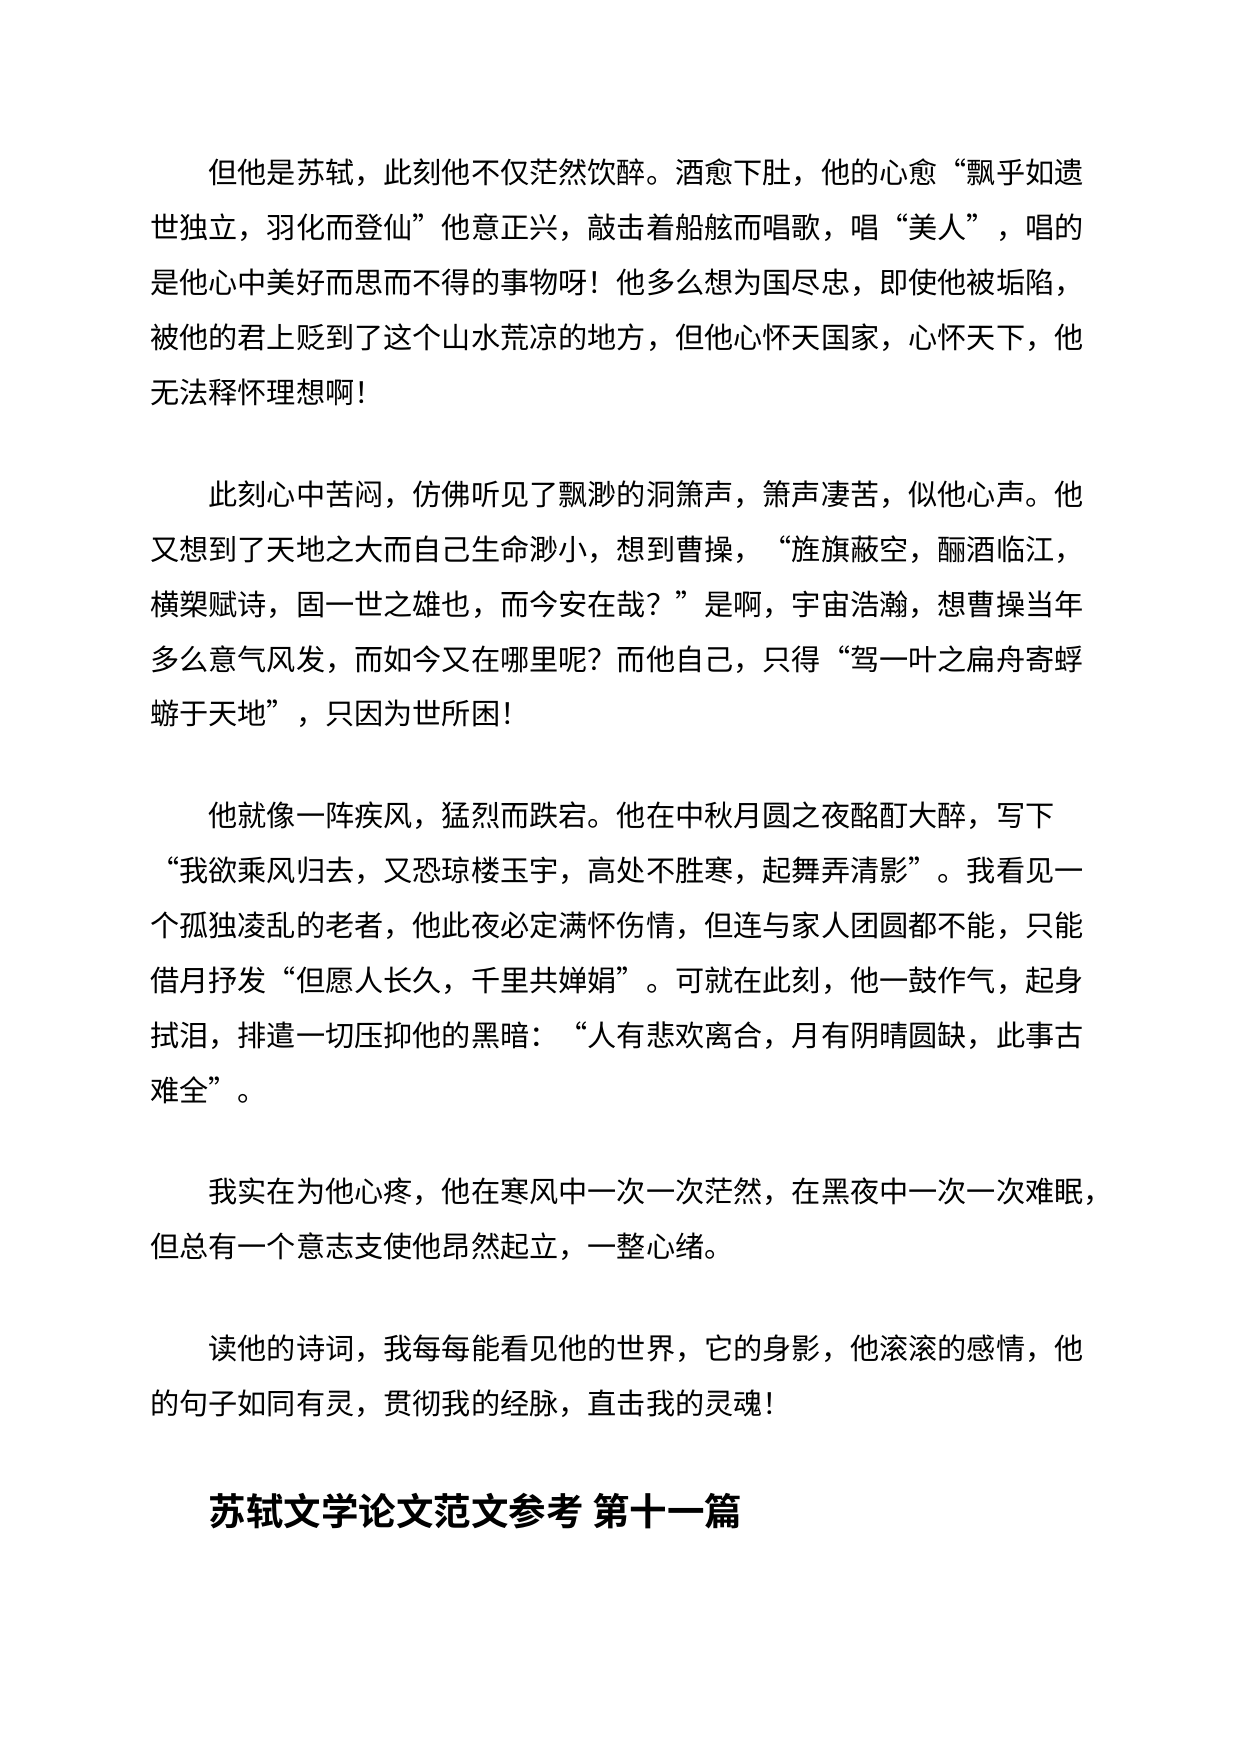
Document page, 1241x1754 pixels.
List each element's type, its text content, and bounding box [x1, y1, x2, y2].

text 此刻心中苦闷，仿佛听见了飘渺的洞箫声，箫声凄苦，似他心声。他又想到了天地之大而自己生命渺小，想到曹操，“旌旗蔽空，酾酒临江，横槊赋诗，固一世之雄也，而今安在哉？”是啊，宇宙浩瀚，想曹操当年多么意气风发，而如今又在哪里呢？而他自己，只得“驾一叶之扁舟寄蜉蝣于天地”，只因为世所困！ [150, 471, 1090, 733]
text 他就像一阵疾风，猛烈而跌宕。他在中秋月圆之夜酩酊大醉，写下“我欲乘风归去，又恐琼楼玉宇，高处不胜寒，起舞弄清影”。我看见一个孤独凌乱的老者，他此夜必定满怀伤情，但连与家人团圆都不能，只能借月抒发“但愿人长久，千里共婵娟”。可就在此刻，他一鼓作气，起身拭泪，排遣一切压抑他的黑暗：“人有悲欢离合，月有阴晴圆缺，此事古难全”。 [150, 793, 1090, 1109]
text 读他的诗词，我每每能看见他的世界，它的身影，他滚滚的感情，他的句子如同有灵，贯彻我的经脉，直击我的灵魂！ [150, 1326, 1090, 1423]
text 但他是苏轼，此刻他不仅茫然饮醉。酒愈下肚，他的心愈“飘乎如遗世独立，羽化而登仙”他意正兴，敲击着船舷而唱歌，唱“美人”，唱的是他心中美好而思而不得的事物呀！他多么想为国尽忠，即使他被垢陷，被他的君上贬到了这个山水荒凉的地方，但他心怀天国家，心怀天下，他无法释怀理想啊！ [150, 150, 1090, 412]
text 苏轼文学论文范文参考 第十一篇 [150, 1482, 1090, 1537]
text 我实在为他心疼，他在寒风中一次一次茫然，在黑夜中一次一次难眠，但总有一个意志支使他昂然起立，一整心绪。 [150, 1169, 1090, 1266]
